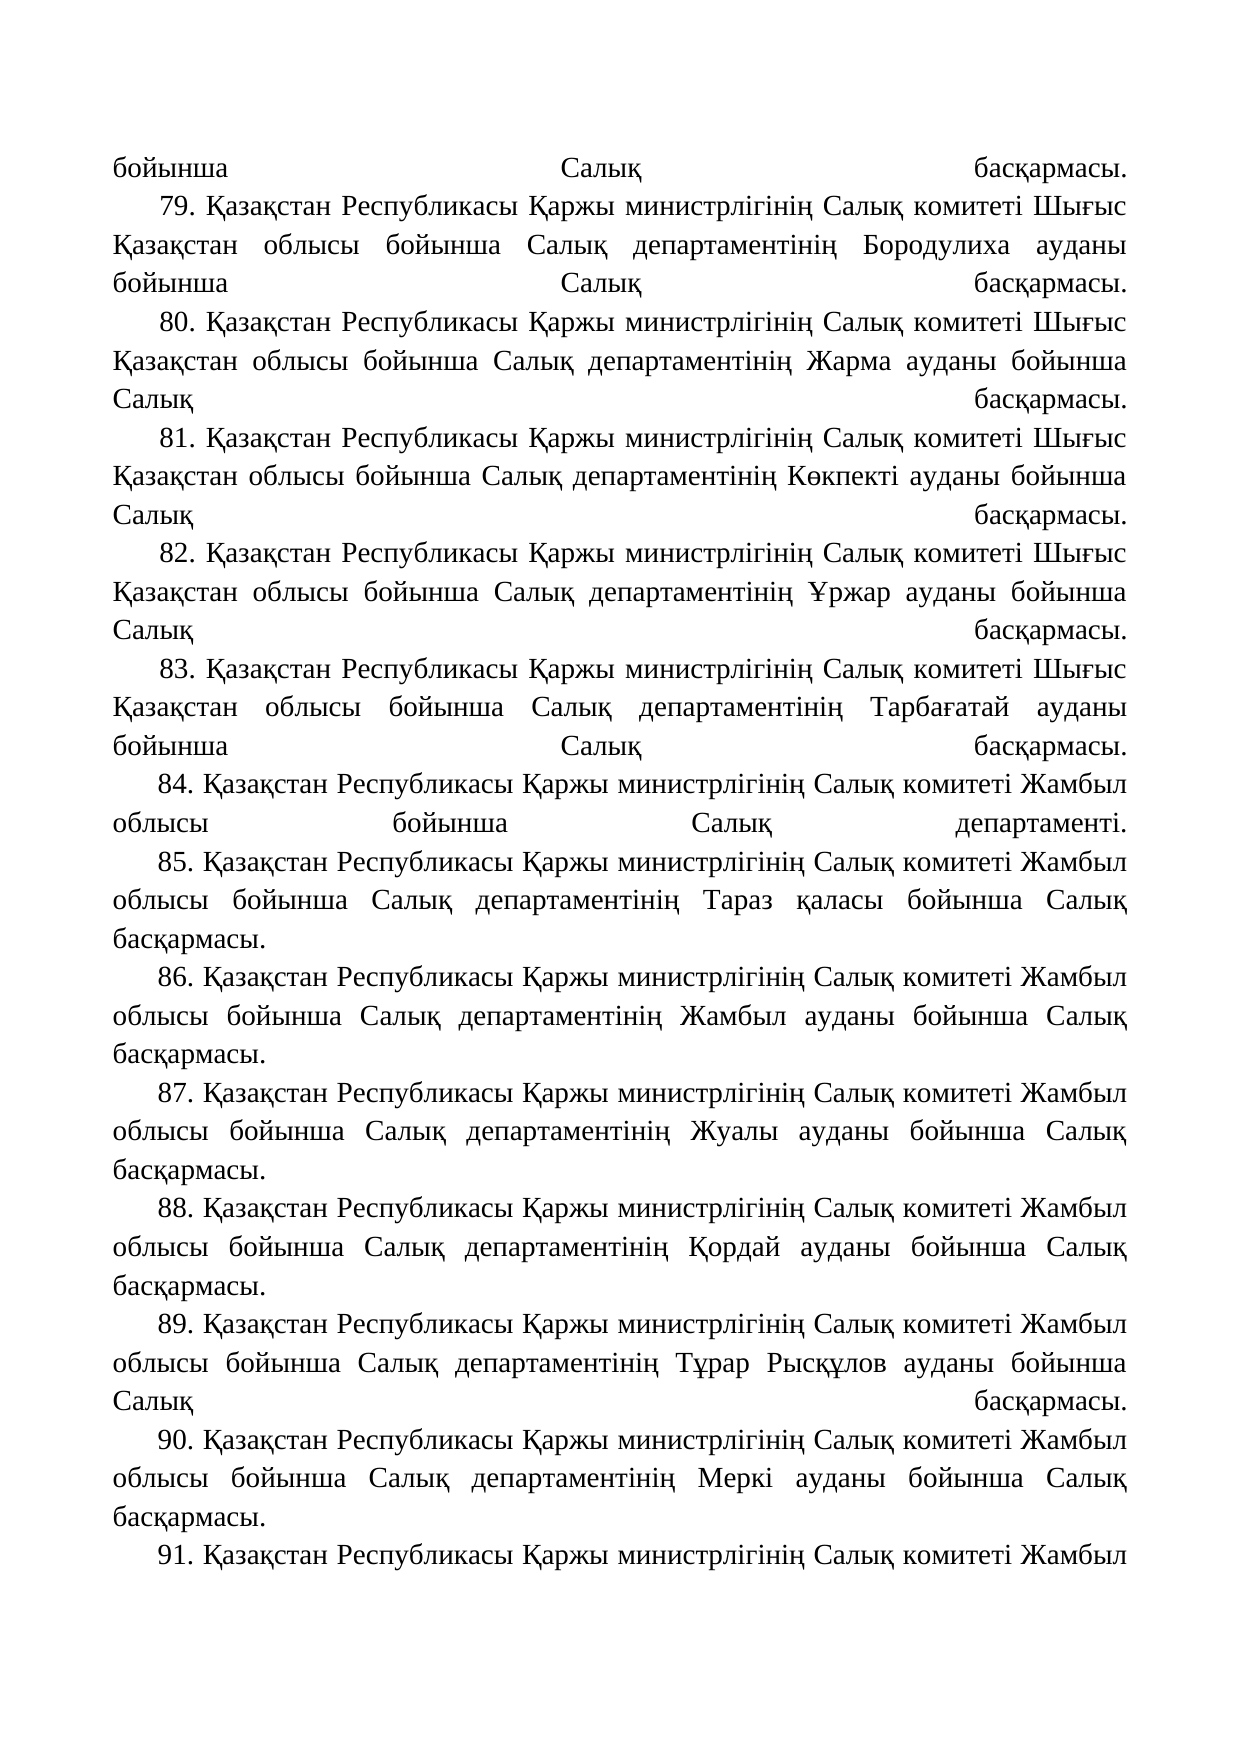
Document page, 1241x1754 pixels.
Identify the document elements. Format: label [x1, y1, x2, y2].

text [112, 150, 1128, 1571]
